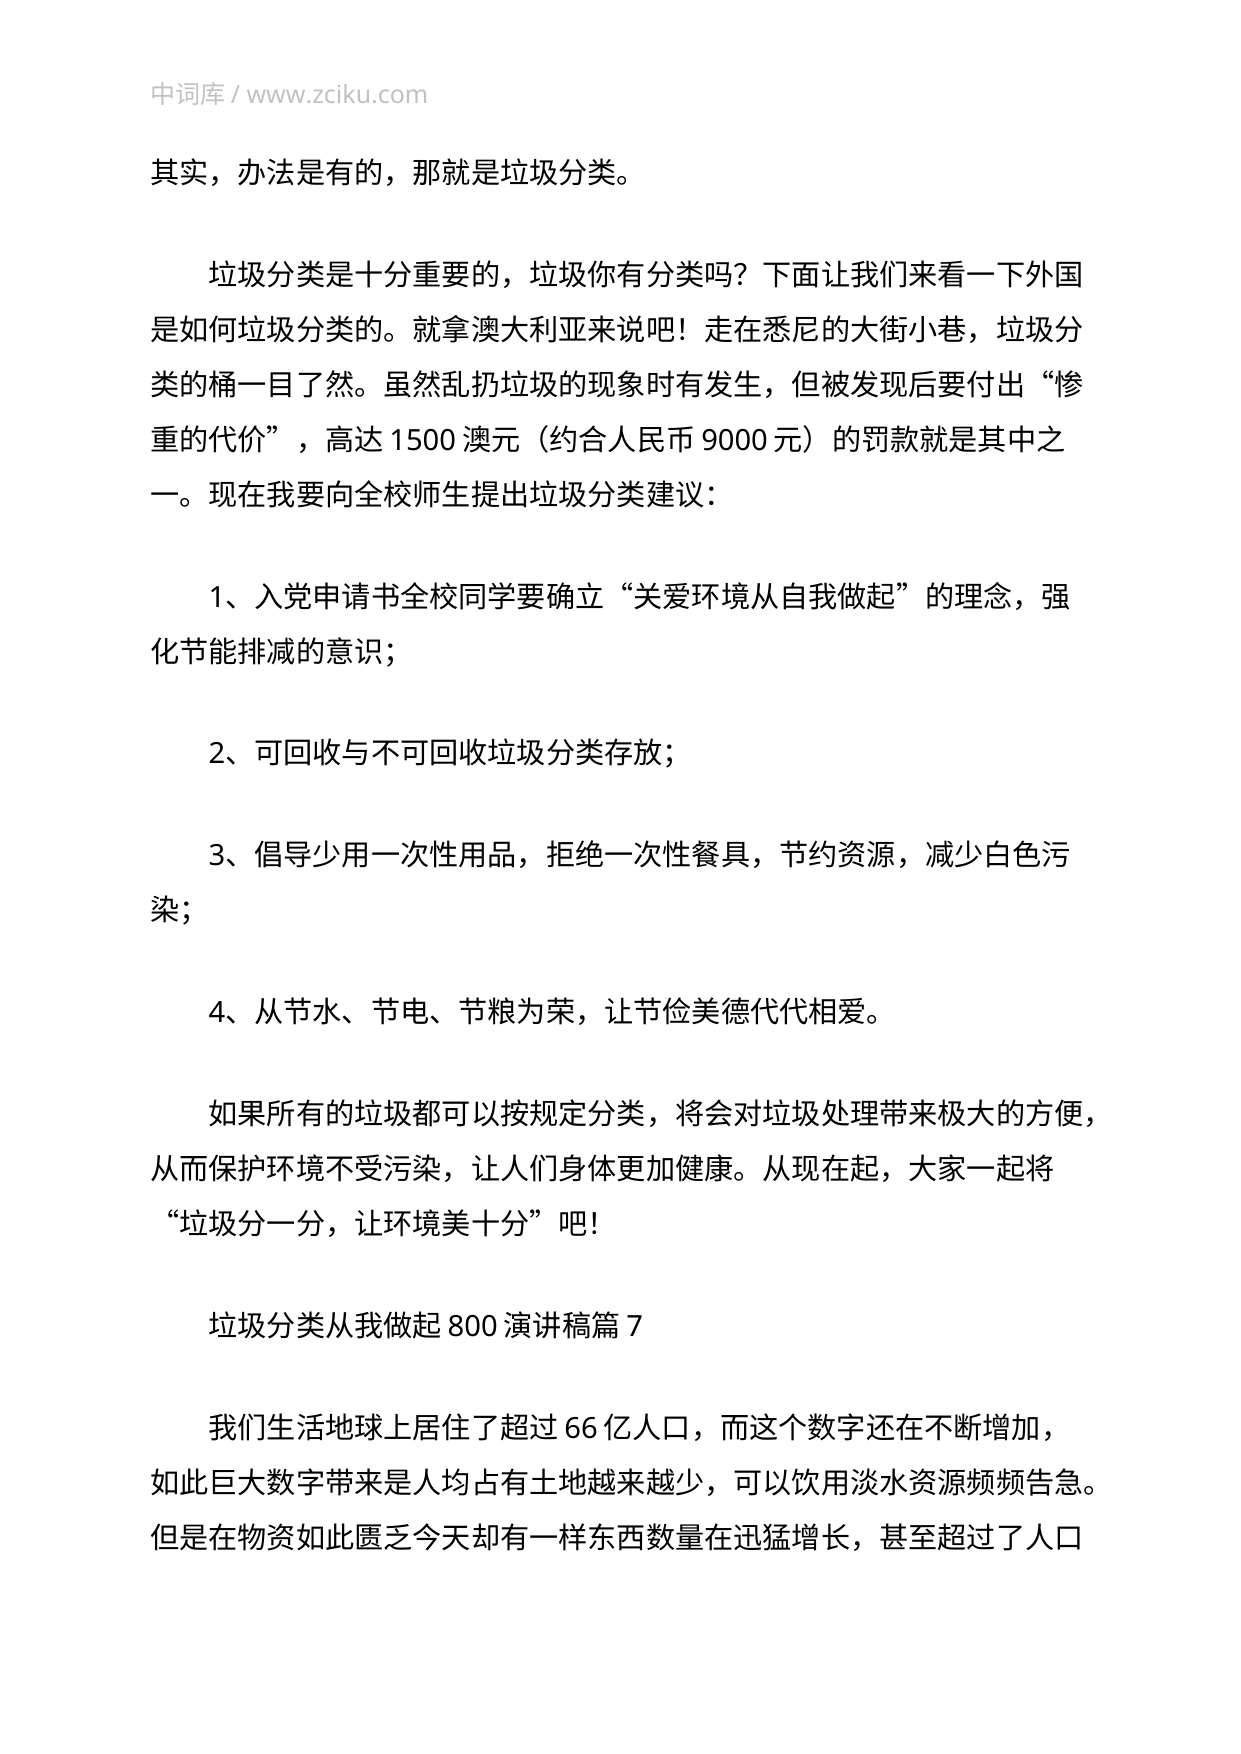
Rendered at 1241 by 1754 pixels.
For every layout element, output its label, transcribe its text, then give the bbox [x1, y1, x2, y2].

text 4、从节水、节电、节粮为荣，让节俭美德代代相爱。 [150, 989, 1090, 1031]
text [150, 150, 1090, 192]
text 垃圾分类从我做起800演讲稿篇7 [150, 1302, 1090, 1345]
text 3、倡导少用一次性用品，拒绝一次性餐具，节约资源，减少白色污染； [150, 832, 1090, 929]
text 2、可回收与不可回收垃圾分类存放； [150, 730, 1090, 772]
text 如果所有的垃圾都可以按规定分类，将会对垃圾处理带来极大的方便，从而保护环境不受污染，让人们身体更加健康。从现在起，大家一起将“垃圾分一分，让环境美十分”吧！ [150, 1091, 1090, 1243]
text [150, 1404, 1090, 1556]
text 垃圾分类是十分重要的，垃圾你有分类吗？下面让我们来看一下外国是如何垃圾分类的。就拿澳大利亚来说吧！走在悉尼的大街小巷，垃圾分类的桶一目了然。虽然乱扔垃圾的现象时有发生，但被发现后要付出“惨重的代价”，高达1500澳元（约合人民币9000元）的罚款就是其中之一。现在我要向全校师生提出垃圾分类建议： [150, 252, 1090, 514]
text 1、入党申请书全校同学要确立“关爱环境从自我做起”的理念，强化节能排减的意识； [150, 573, 1090, 671]
